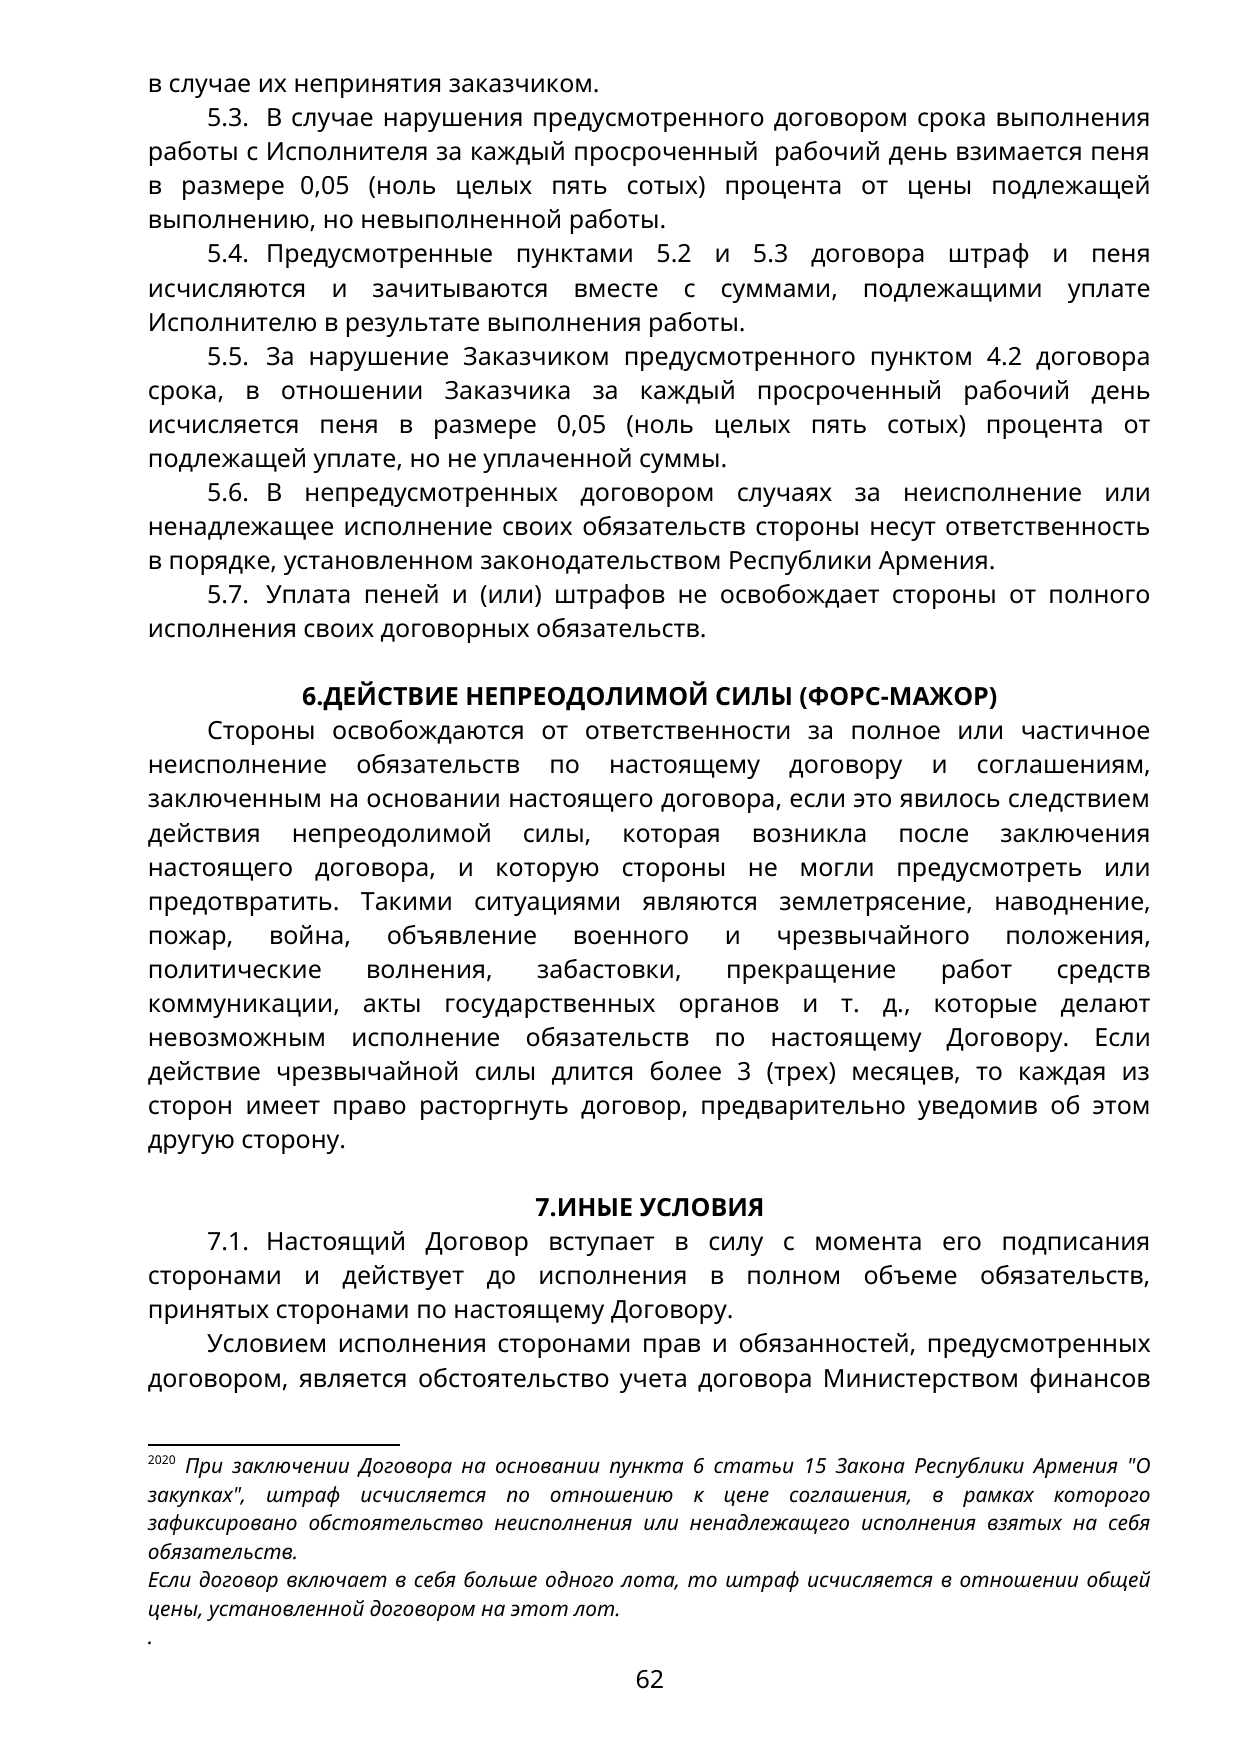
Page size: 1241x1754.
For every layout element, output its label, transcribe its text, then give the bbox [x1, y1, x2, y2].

text Стороны освобождаются от ответственности за полное или частичное неисполнение обязательств по настоящему договору и соглашениям, заключенным на основании настоящего договора, если это явилось следствием действия непреодолимой силы, которая возникла после заключения настоящего договора, и которую стороны не могли предусмотреть или предотвратить. Такими ситуациями являются землетрясение, наводнение, пожар, война, объявление военного и чрезвычайного положения, политические волнения, забастовки, прекращение работ средств коммуникации, акты государственных органов и т. д., которые делают невозможным исполнение обязательств по настоящему Договору. Если действие чрезвычайной силы длится более 3 (трех) месяцев, то каждая из сторон имеет право расторгнуть договор, предварительно уведомив об этом другую сторону. [148, 713, 1152, 1156]
text 5.3. В случае нарушения предусмотренного договором срока выполнения работы с Исполнителя за каждый просроченный рабочий день взимается пеня в размере 0,05 (ноль целых пять сотых) процента от цены подлежащей выполнению, но невыполненной работы. [148, 100, 1152, 236]
text 5.5. За нарушение Заказчиком предусмотренного пунктом 4.2 договора срока, в отношении Заказчика за каждый просроченный рабочий день исчисляется пеня в размере 0,05 (ноль целых пять сотых) процента от подлежащей уплате, но не уплаченной суммы. [148, 338, 1152, 474]
text 6.ДЕЙСТВИЕ НЕПРЕОДОЛИМОЙ СИЛЫ (ФОРС-МАЖОР) [148, 679, 1152, 713]
text 5.4. Предусмотренные пунктами 5.2 и 5.3 договора штраф и пеня исчисляются и зачитываются вместе с суммами, подлежащими уплате Исполнителю в результате выполнения работы. [148, 236, 1152, 338]
text 7.ИНЫЕ УСЛОВИЯ [148, 1190, 1152, 1224]
text 7.1. Настоящий Договор вступает в силу с момента его подписания сторонами и действует до исполнения в полном объеме обязательств, принятых сторонами по настоящему Договору. [148, 1224, 1152, 1326]
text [148, 1326, 1152, 1394]
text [148, 66, 1152, 100]
text 5.6. В непредусмотренных договором случаях за неисполнение или ненадлежащее исполнение своих обязательств стороны несут ответственность в порядке, установленном законодательством Республики Армения. [148, 474, 1152, 577]
text 5.7. Уплата пеней и (или) штрафов не освобождает стороны от полного исполнения своих договорных обязательств. [148, 577, 1152, 645]
